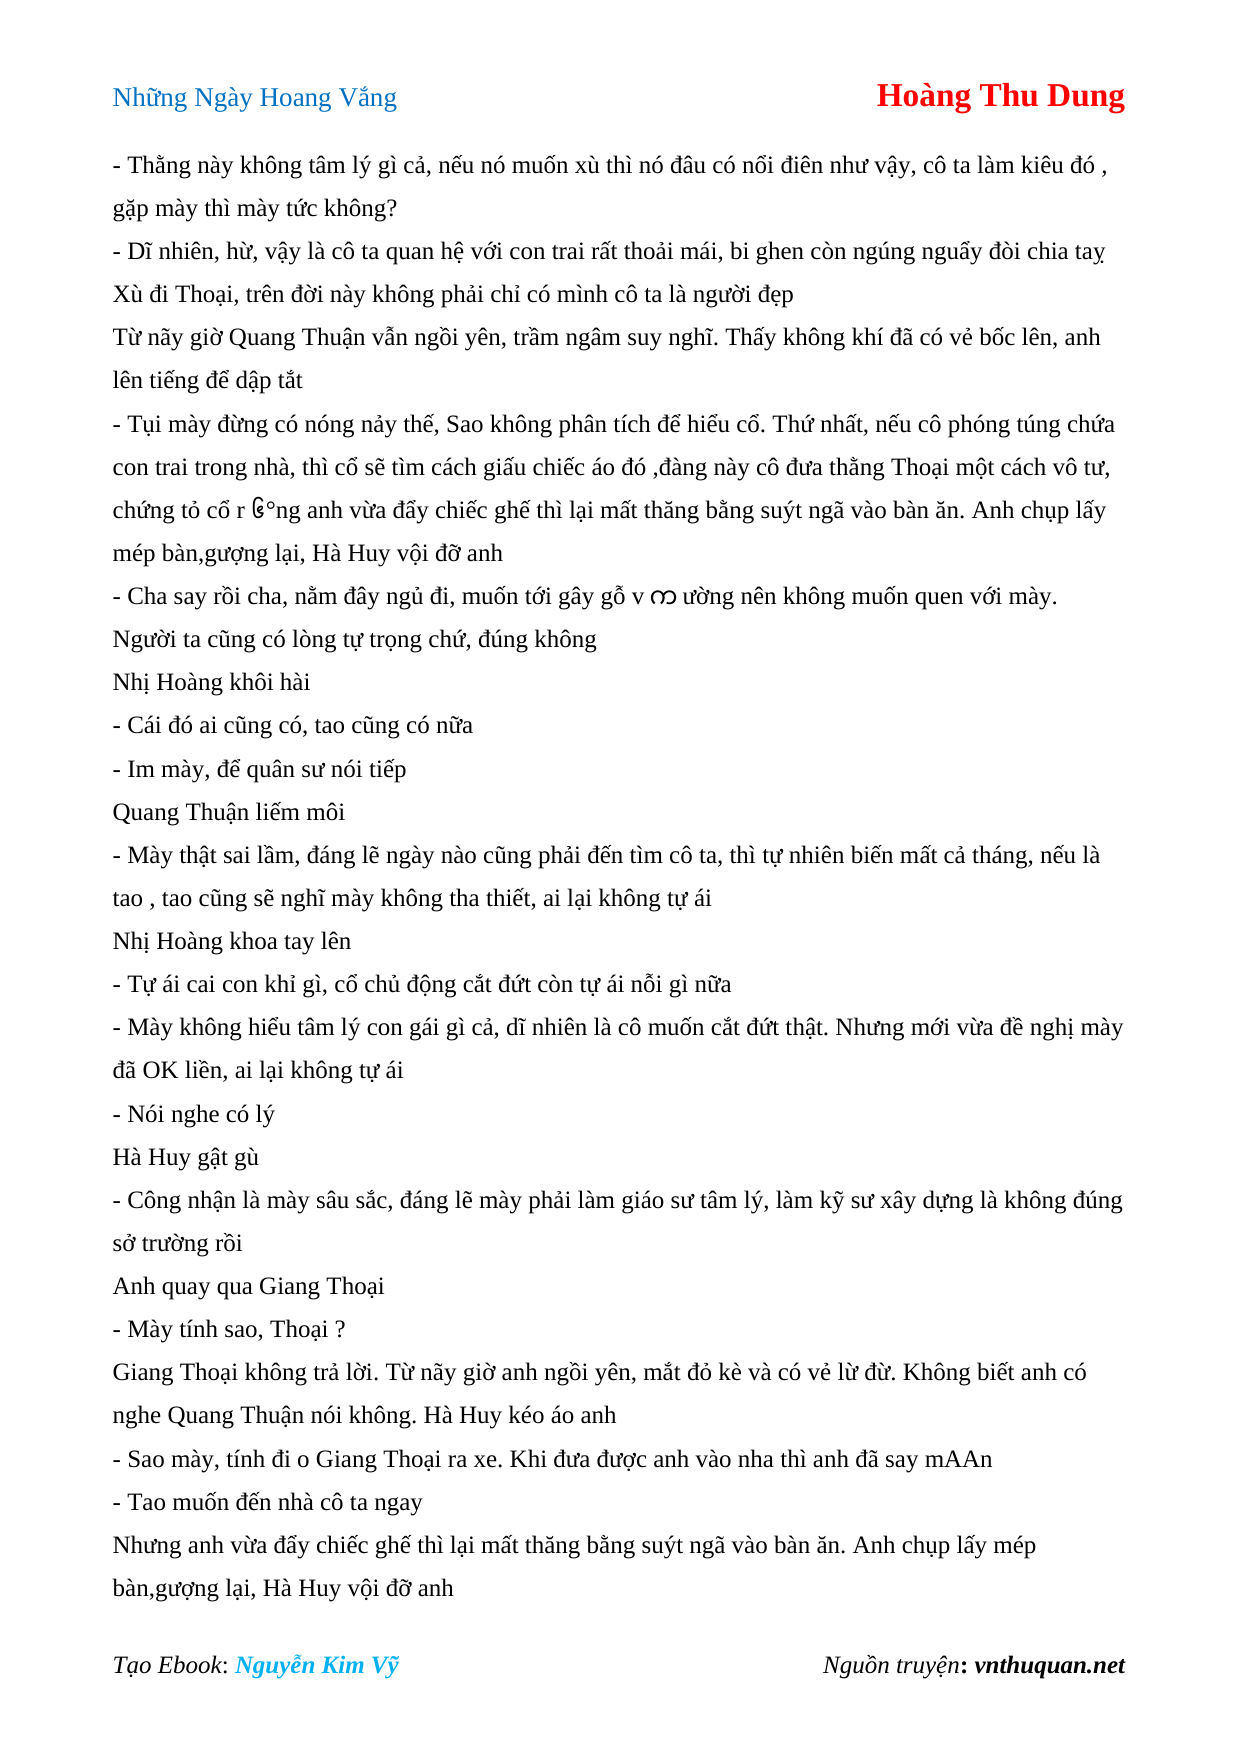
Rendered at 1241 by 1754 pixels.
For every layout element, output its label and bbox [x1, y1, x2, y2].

text [112, 150, 1128, 1602]
